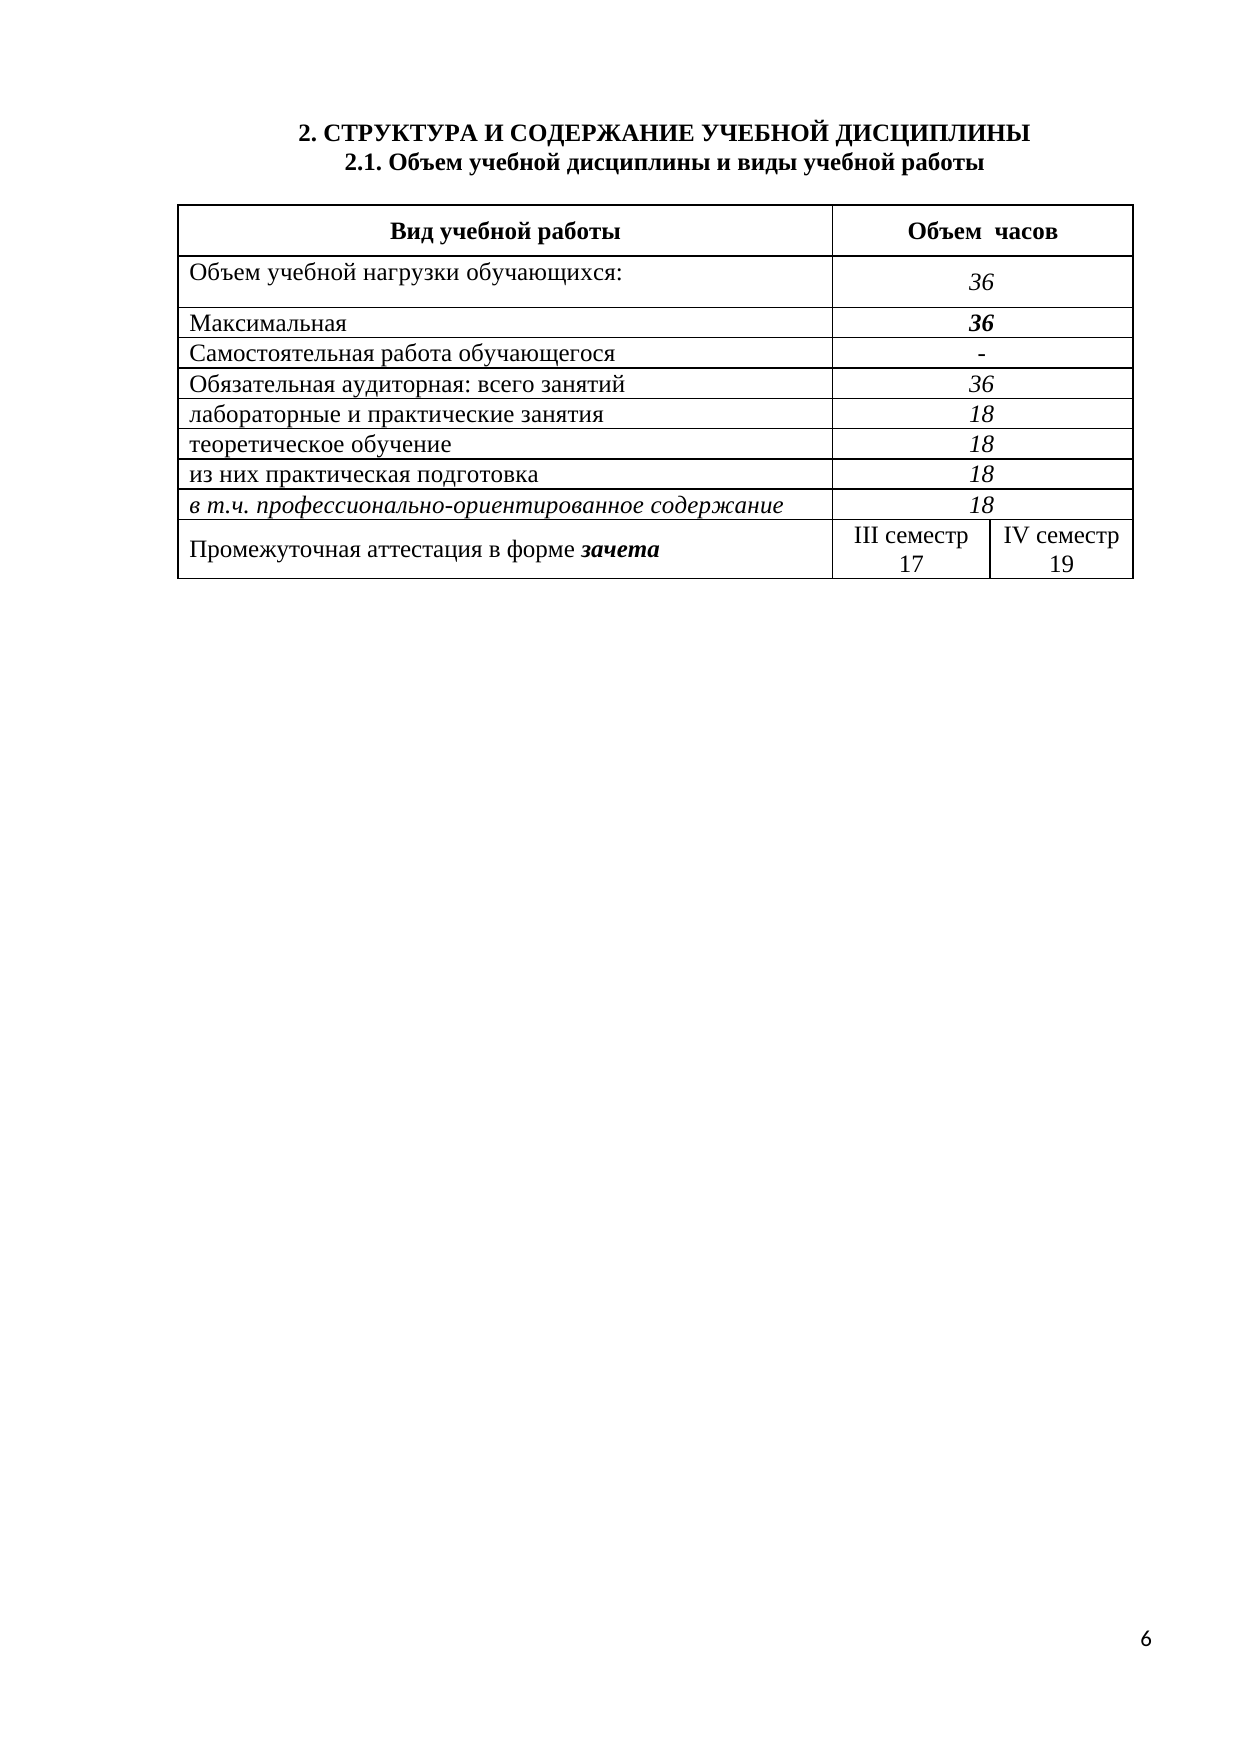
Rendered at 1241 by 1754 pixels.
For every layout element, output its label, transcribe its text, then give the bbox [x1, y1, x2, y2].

table_cell теоретическое обучение [179, 429, 832, 458]
table_cell 36 [833, 308, 1132, 337]
table_header Вид учебной работы [179, 206, 832, 255]
table_cell III семестр 17 [833, 520, 989, 578]
table_cell 18 [833, 429, 1132, 458]
table_cell 18 [833, 460, 1132, 488]
table_cell Промежуточная аттестация в форме зачета [179, 520, 832, 578]
table_header Объем часов [833, 206, 1132, 255]
table_cell Обязательная аудиторная: всего занятий [179, 369, 832, 397]
table_cell Самостоятельная работа обучающегося [179, 338, 832, 367]
table_cell IV семестр 19 [991, 520, 1132, 578]
table_cell в т.ч. профессионально-ориентированное содержание [179, 490, 832, 519]
subtitle 2.1. Объем учебной дисциплины и виды учебной работы [177, 147, 1152, 176]
table_cell 18 [833, 490, 1132, 519]
table_cell Объем учебной нагрузки обучающихся: [179, 257, 832, 306]
table_cell Максимальная [179, 308, 832, 337]
table_cell лабораторные и практические занятия [179, 399, 832, 428]
table_cell 36 [833, 257, 1132, 306]
table_cell - [833, 338, 1132, 367]
table_cell 18 [833, 399, 1132, 428]
table_cell 36 [833, 369, 1132, 397]
subtitle 2. СТРУКТУРА И СОДЕРЖАНИЕ УЧЕБНОЙ ДИСЦИПЛИНЫ [177, 118, 1152, 147]
table_cell из них практическая подготовка [179, 460, 832, 488]
